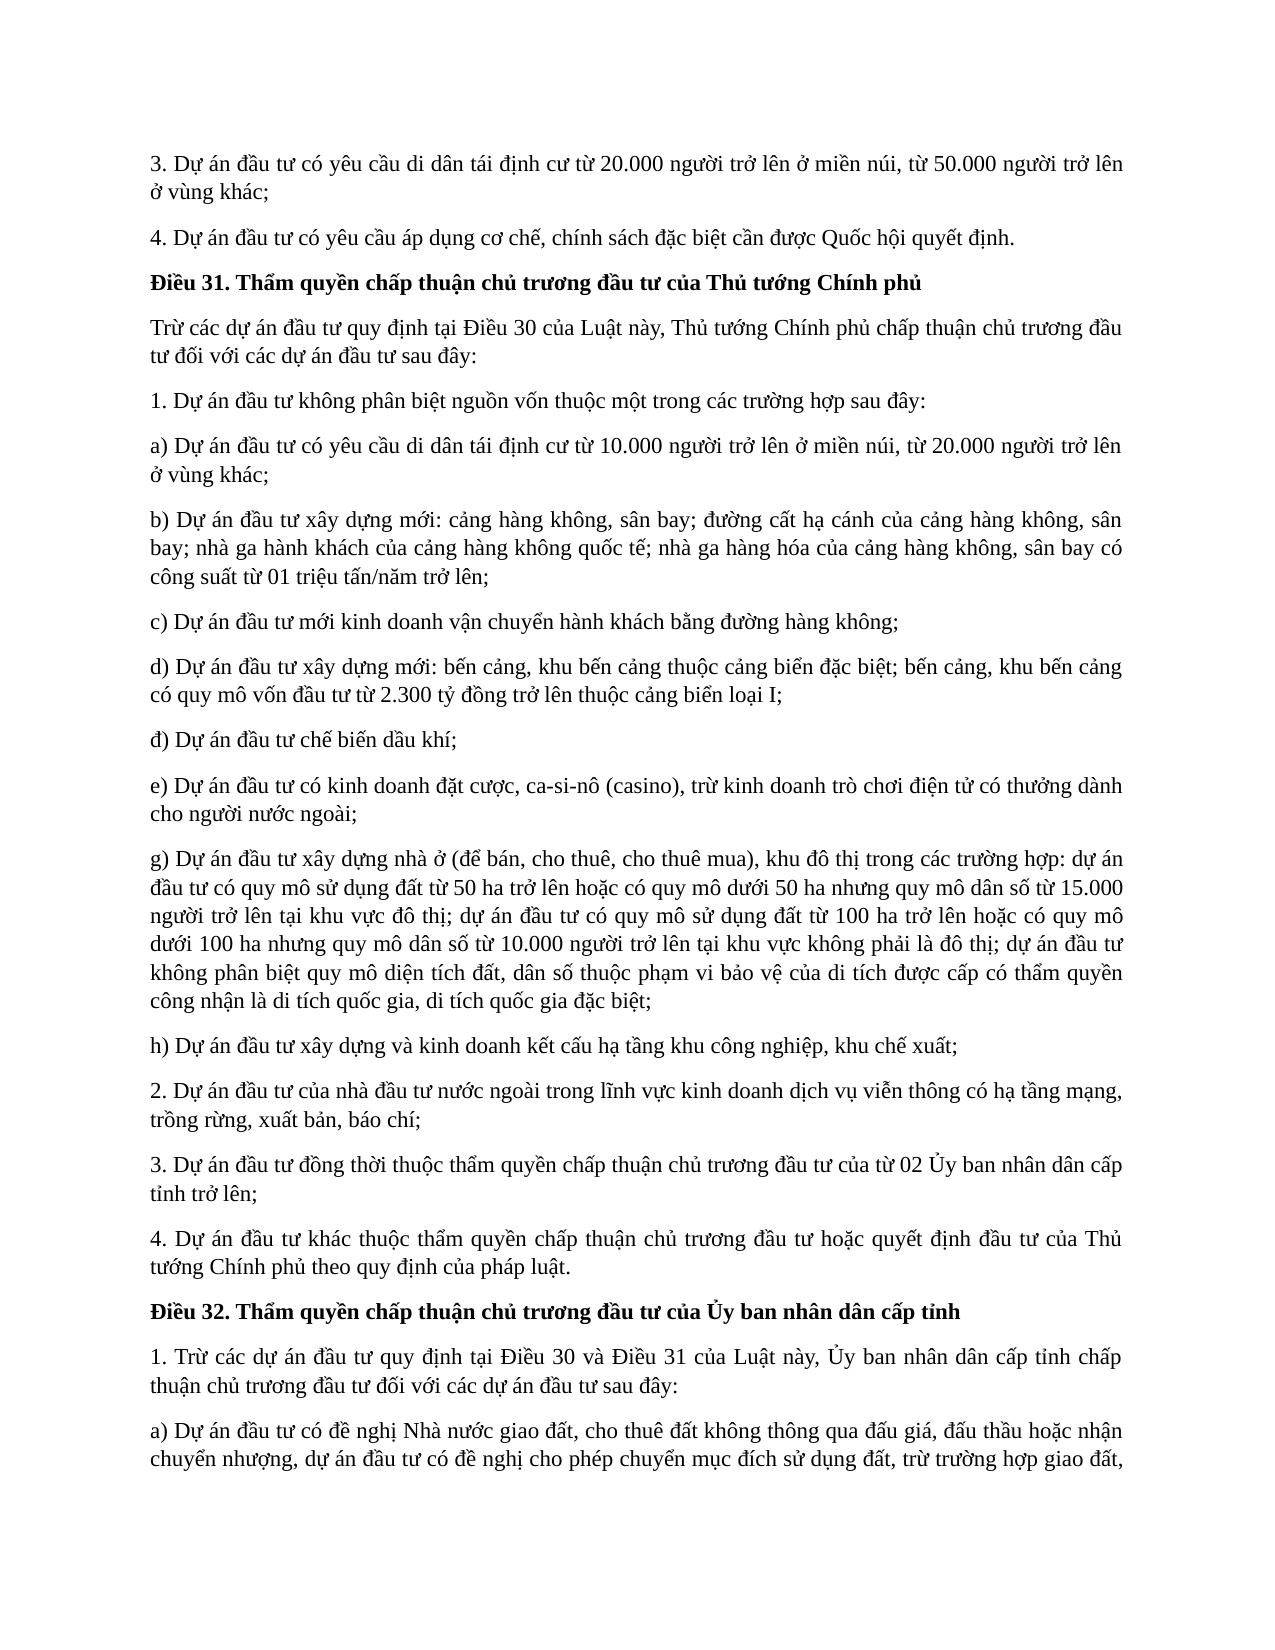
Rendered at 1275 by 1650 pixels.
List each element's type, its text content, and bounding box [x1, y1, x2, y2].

text đ) Dự án đầu tư chế biến dầu khí; [150, 727, 1125, 753]
text h) Dự án đầu tư xây dựng và kinh doanh kết cấu hạ tầng khu công nghiệp, khu chế xuất; [150, 1032, 1125, 1059]
text c) Dự án đầu tư mới kinh doanh vận chuyển hành khách bằng đường hàng không; [150, 608, 1125, 634]
text 4. Dự án đầu tư khác thuộc thẩm quyền chấp thuận chủ trương đầu tư hoặc quyết định đầu tư của Thủ tướng Chính phủ theo quy định của pháp luật. [150, 1225, 1125, 1279]
text g) Dự án đầu tư xây dựng nhà ở (để bán, cho thuê, cho thuê mua), khu đô thị trong các trường hợp: dự án đầu tư có quy mô sử dụng đất từ 50 ha trở lên hoặc có quy mô dưới 50 ha nhưng quy mô dân số từ 15.000 người trở lên tại khu vực đô thị; dự án đầu tư có quy mô sử dụng đất từ 100 ha trở lên hoặc có quy mô dưới 100 ha nhưng quy mô dân số từ 10.000 người trở lên tại khu vực không phải là đô thị; dự án đầu tư không phân biệt quy mô diện tích đất, dân số thuộc phạm vi bảo vệ của di tích được cấp có thẩm quyền công nhận là di tích quốc gia, di tích quốc gia đặc biệt; [150, 845, 1125, 1014]
text 1. Trừ các dự án đầu tư quy định tại Điều 30 và Điều 31 của Luật này, Ủy ban nhân dân cấp tỉnh chấp thuận chủ trương đầu tư đối với các dự án đầu tư sau đây: [150, 1343, 1125, 1398]
text d) Dự án đầu tư xây dựng mới: bến cảng, khu bến cảng thuộc cảng biển đặc biệt; bến cảng, khu bến cảng có quy mô vốn đầu tư từ 2.300 tỷ đồng trở lên thuộc cảng biển loại I; [150, 653, 1125, 708]
text 1. Dự án đầu tư không phân biệt nguồn vốn thuộc một trong các trường hợp sau đây: [150, 387, 1125, 414]
text a) Dự án đầu tư có yêu cầu di dân tái định cư từ 10.000 người trở lên ở miền núi, từ 20.000 người trở lên ở vùng khác; [150, 432, 1125, 487]
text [150, 1417, 1125, 1472]
text Trừ các dự án đầu tư quy định tại Điều 30 của Luật này, Thủ tướng Chính phủ chấp thuận chủ trương đầu tư đối với các dự án đầu tư sau đây: [150, 314, 1125, 368]
text 4. Dự án đầu tư có yêu cầu áp dụng cơ chế, chính sách đặc biệt cần được Quốc hội quyết định. [150, 223, 1125, 250]
text Điều 32. Thẩm quyền chấp thuận chủ trương đầu tư của Ủy ban nhân dân cấp tỉnh [150, 1298, 1125, 1324]
text e) Dự án đầu tư có kinh doanh đặt cược, ca-si-nô (casino), trừ kinh doanh trò chơi điện tử có thưởng dành cho người nước ngoài; [150, 772, 1125, 826]
text Điều 31. Thẩm quyền chấp thuận chủ trương đầu tư của Thủ tướng Chính phủ [150, 269, 1125, 295]
text 3. Dự án đầu tư có yêu cầu di dân tái định cư từ 20.000 người trở lên ở miền núi, từ 50.000 người trở lên ở vùng khác; [150, 150, 1125, 205]
text 2. Dự án đầu tư của nhà đầu tư nước ngoài trong lĩnh vực kinh doanh dịch vụ viễn thông có hạ tầng mạng, trồng rừng, xuất bản, báo chí; [150, 1078, 1125, 1132]
text 3. Dự án đầu tư đồng thời thuộc thẩm quyền chấp thuận chủ trương đầu tư của từ 02 Ủy ban nhân dân cấp tỉnh trở lên; [150, 1151, 1125, 1206]
text b) Dự án đầu tư xây dựng mới: cảng hàng không, sân bay; đường cất hạ cánh của cảng hàng không, sân bay; nhà ga hành khách của cảng hàng không quốc tế; nhà ga hàng hóa của cảng hàng không, sân bay có công suất từ 01 triệu tấn/năm trở lên; [150, 506, 1125, 589]
